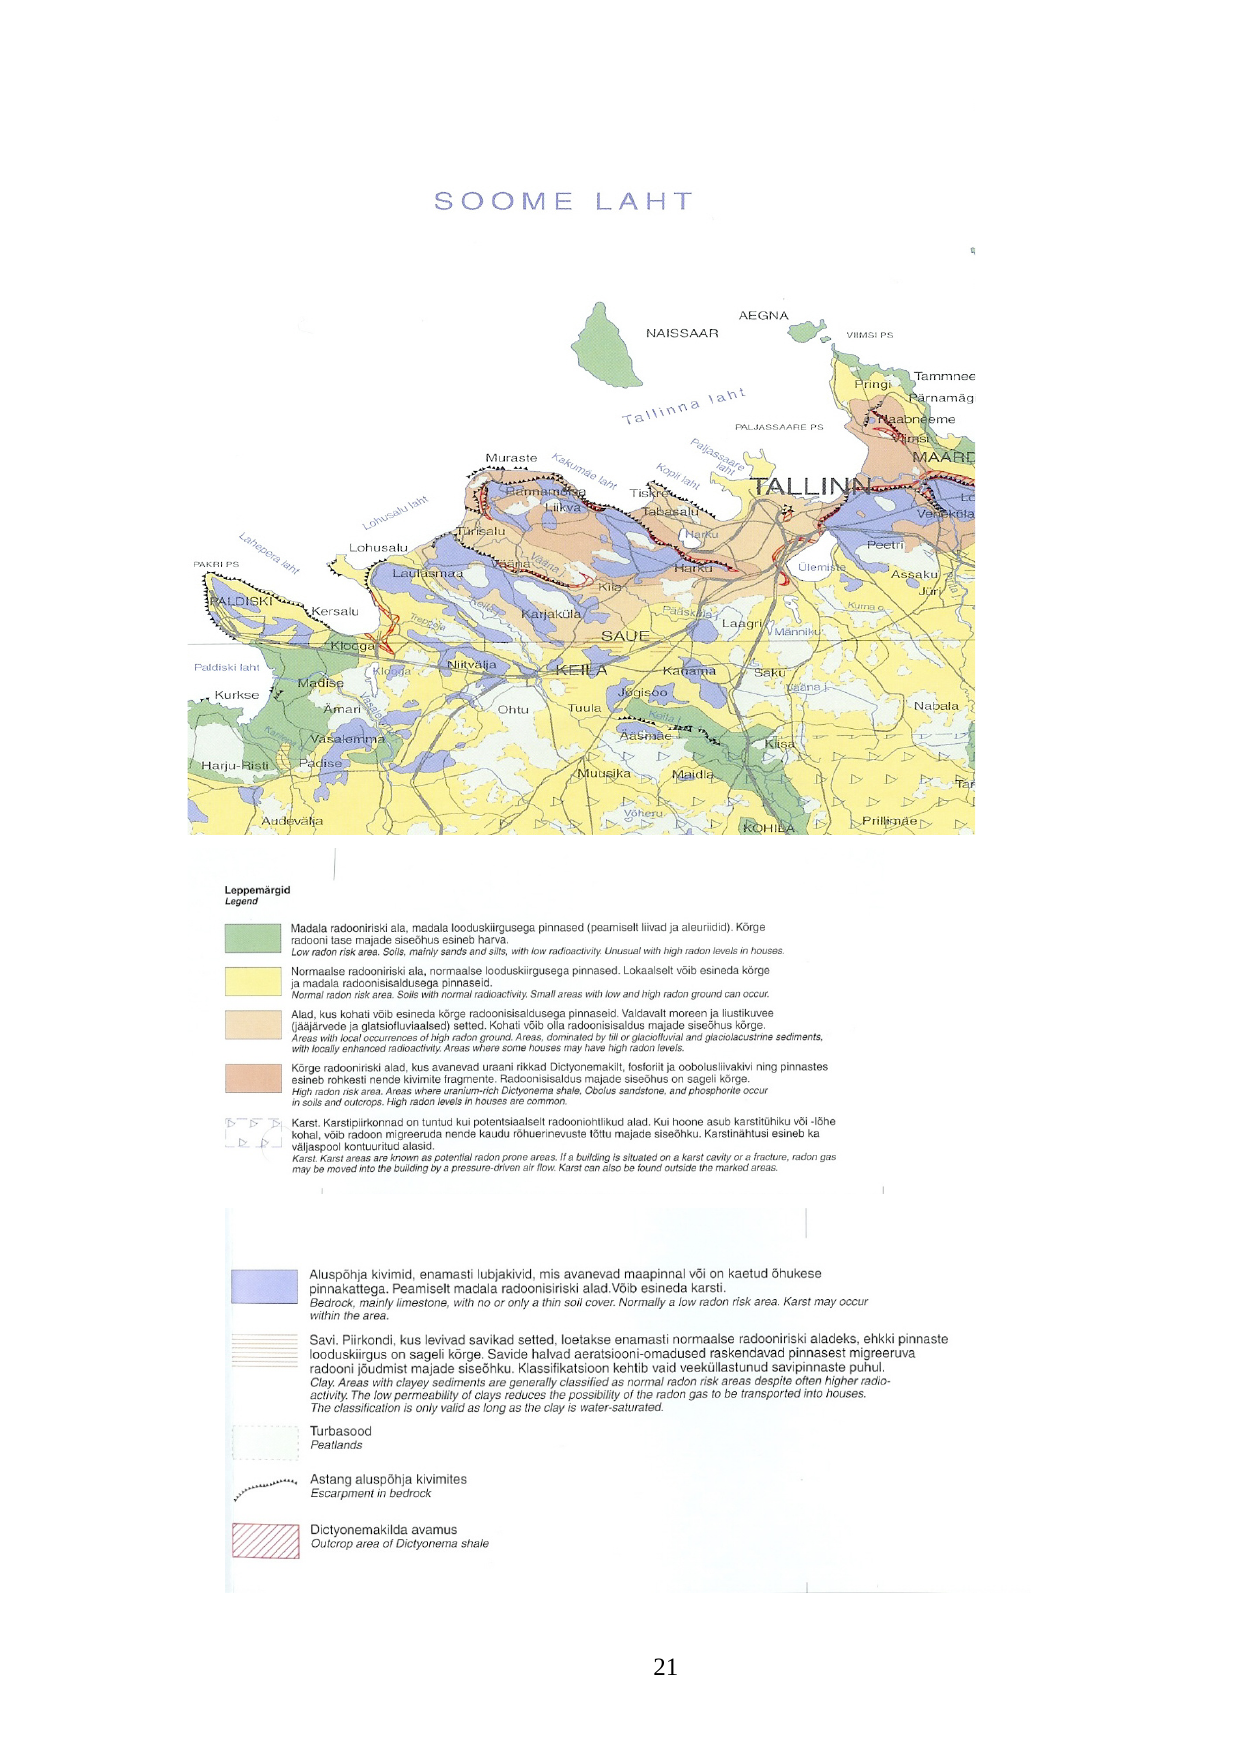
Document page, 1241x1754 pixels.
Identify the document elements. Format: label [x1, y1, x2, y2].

picture [225, 1208, 1032, 1593]
picture [187, 848, 885, 1194]
picture [187, 93, 976, 835]
